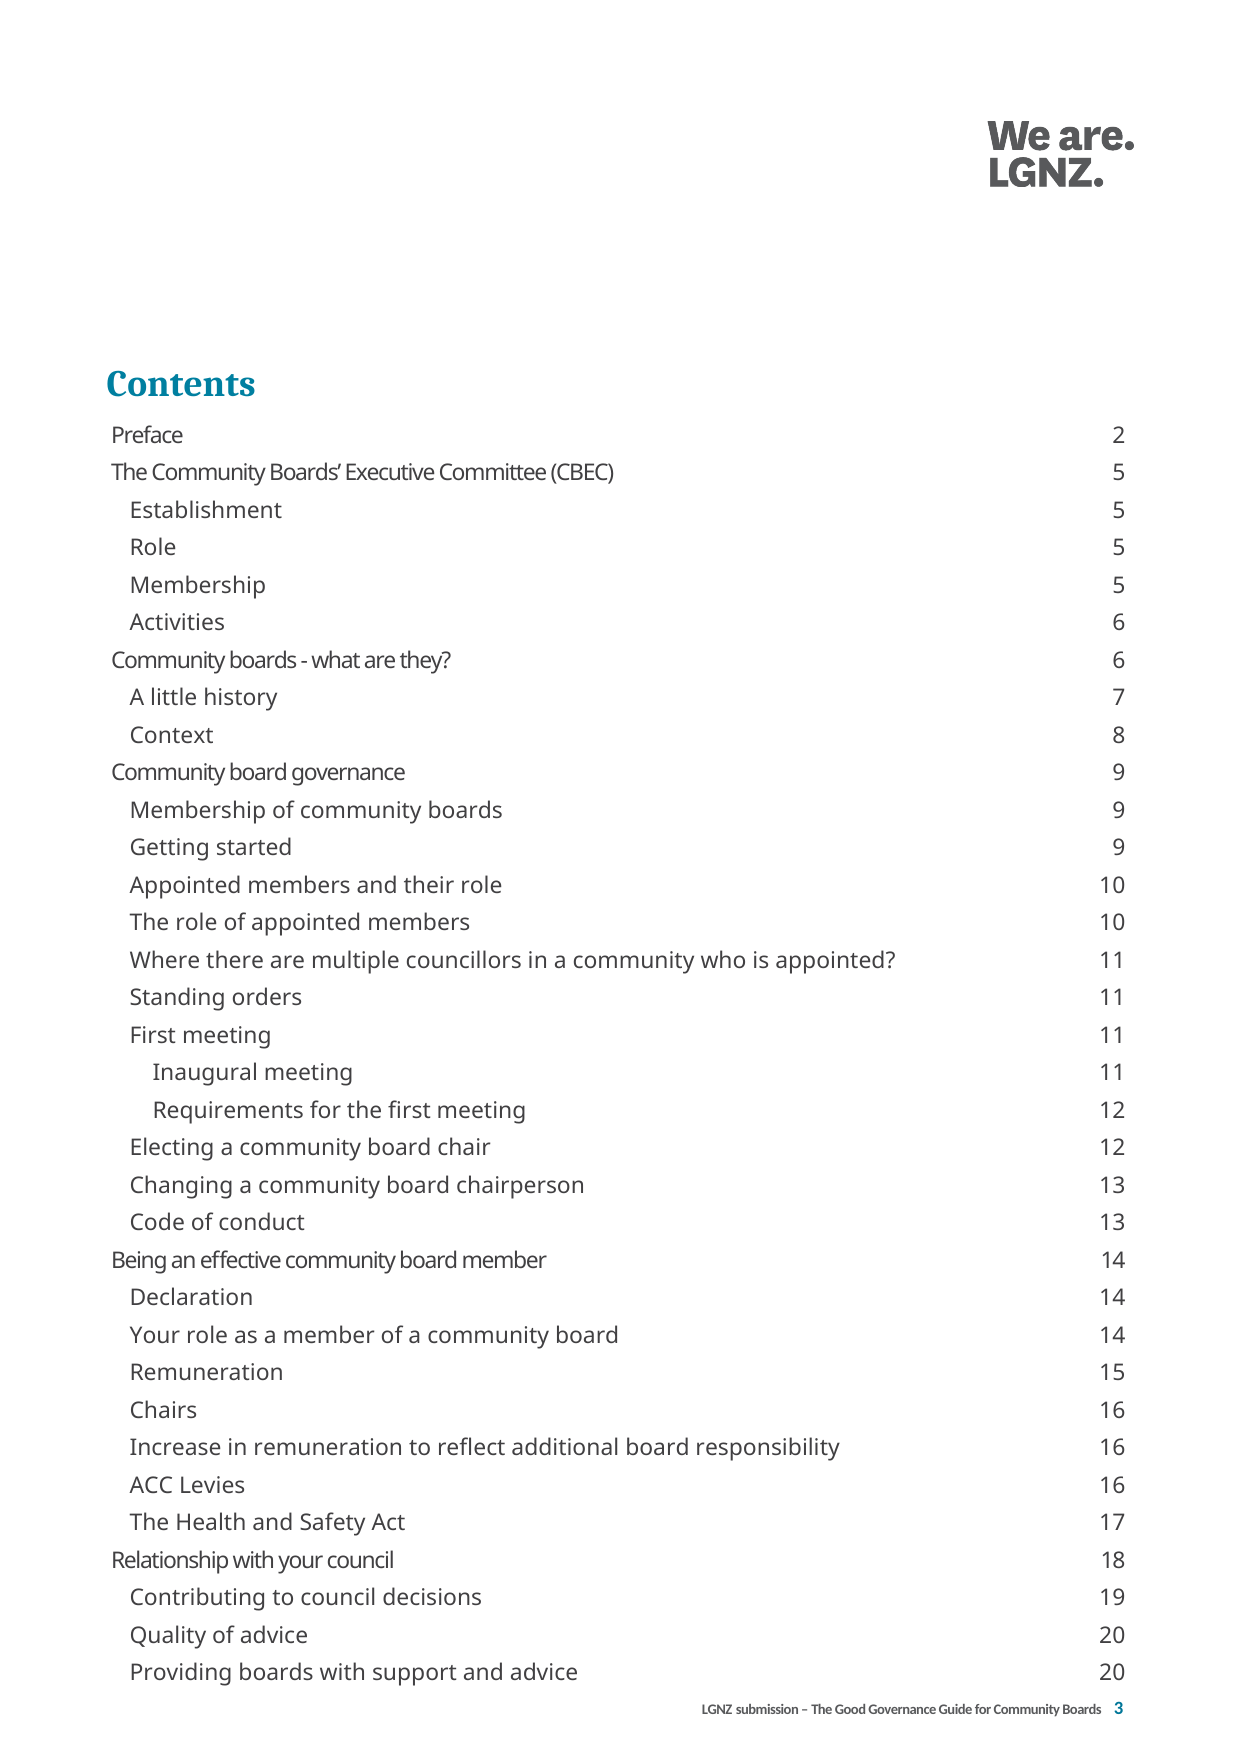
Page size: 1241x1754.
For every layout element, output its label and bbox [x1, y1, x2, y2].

picture [987, 121, 1134, 187]
